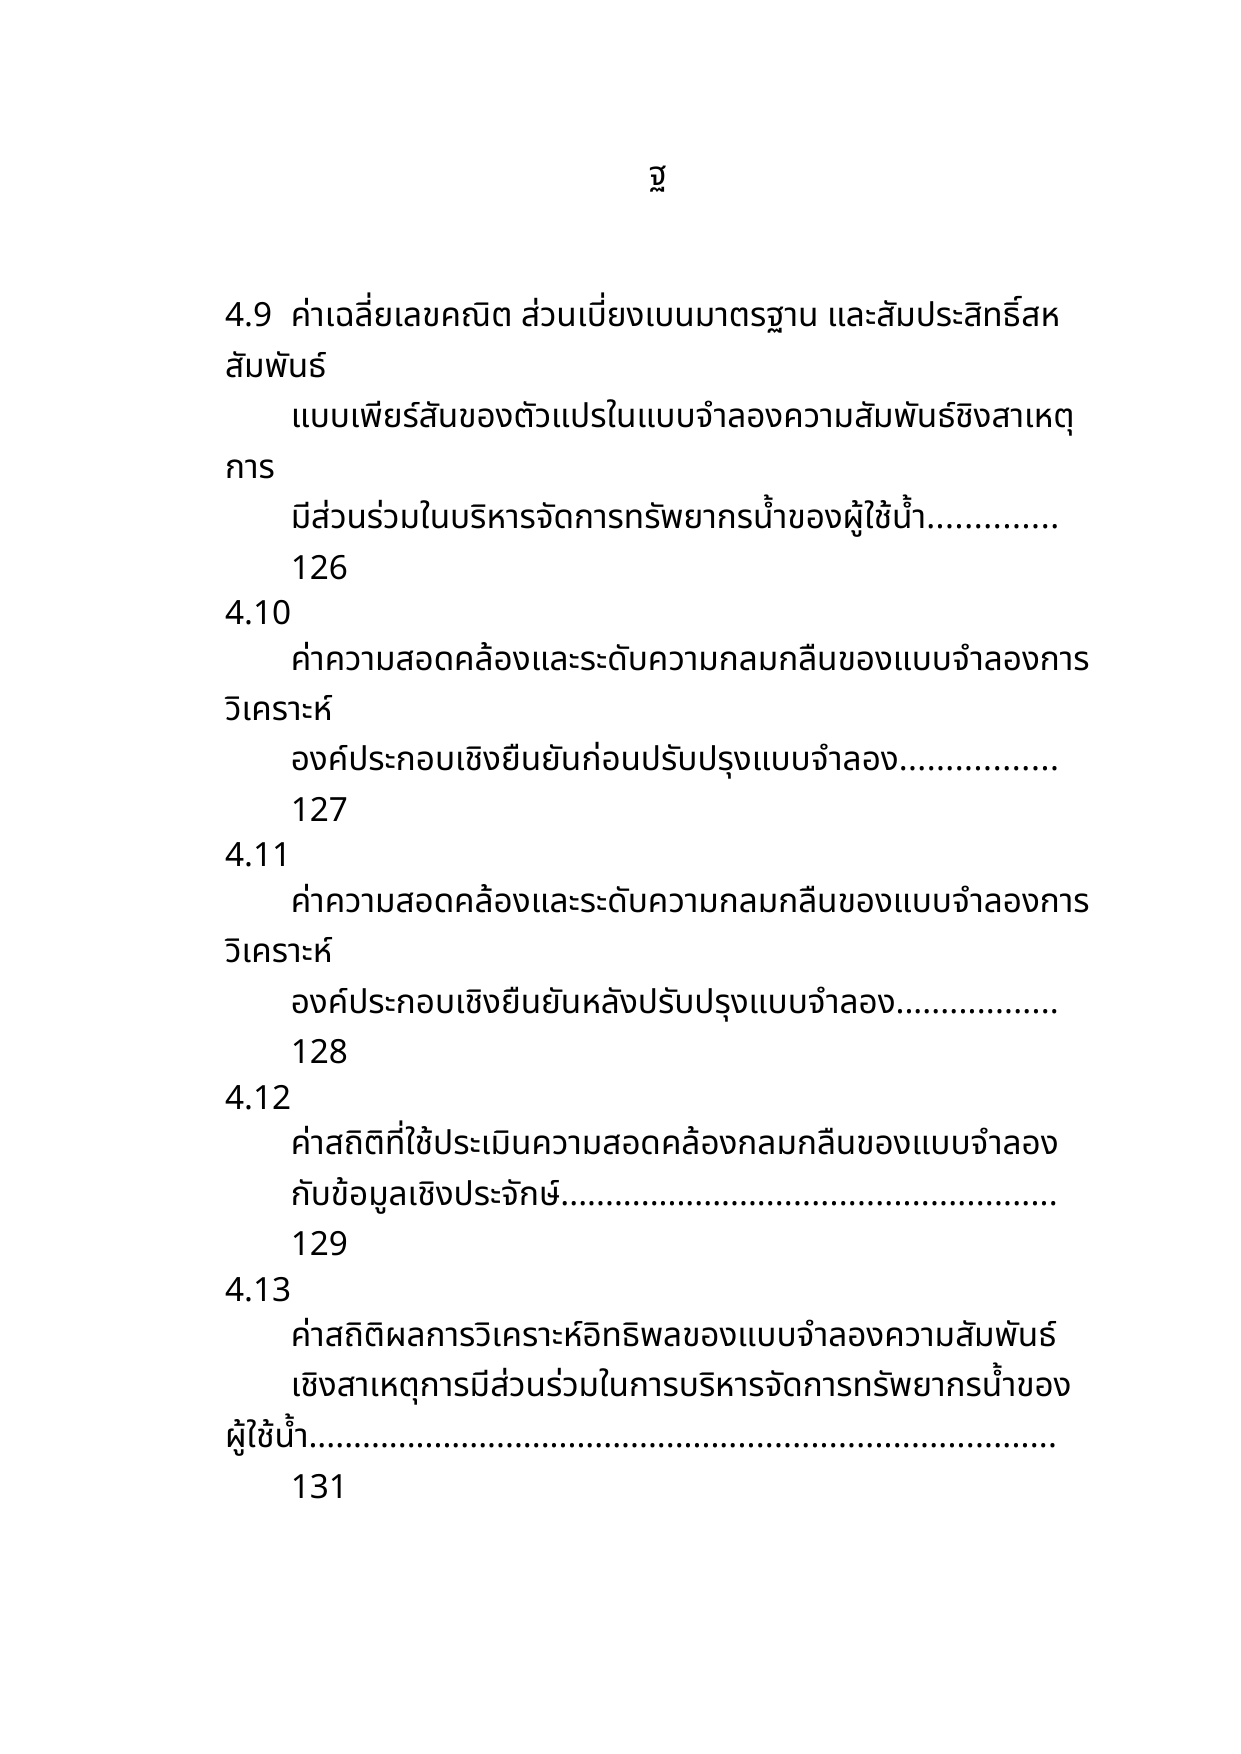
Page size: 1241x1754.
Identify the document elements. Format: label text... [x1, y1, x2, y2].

text 4.9 ค่าเฉลี่ยเลขคณิต ส่วนเบี่ยงเบนมาตรฐาน และสัมประสิทธิ์สหสัมพันธ์ [225, 291, 1090, 392]
text องค์ประกอบเชิงยืนยันก่อนปรับปรุงแบบจำลอง 127 [225, 735, 1090, 831]
text 4.13 ค่าสถิติผลการวิเคราะห์อิทธิพลของแบบจำลองความสัมพันธ์ [225, 1265, 1090, 1361]
text กับข้อมูลเชิงประจักษ์ 129 [225, 1169, 1090, 1265]
text 4.12 ค่าสถิติที่ใช้ประเมินความสอดคล้องกลมกลืนของแบบจำลอง [225, 1073, 1090, 1169]
text 4.11 ค่าความสอดคล้องและระดับความกลมกลืนของแบบจำลองการวิเคราะห์ [225, 831, 1090, 978]
text มีส่วนร่วมในบริหารจัดการทรัพยากรน้ำของผู้ใช้น้ำ 126 [225, 493, 1090, 589]
text เชิงสาเหตุการมีส่วนร่วมในการบริหารจัดการทรัพยากรน้ำของผู้ใช้น้ำ 131 [225, 1361, 1090, 1508]
text 4.10 ค่าความสอดคล้องและระดับความกลมกลืนของแบบจำลองการวิเคราะห์ [225, 589, 1090, 735]
text แบบเพียร์สันของตัวแปรในแบบจำลองความสัมพันธ์ชิงสาเหตุการ [225, 392, 1090, 493]
text องค์ประกอบเชิงยืนยันหลังปรับปรุงแบบจำลอง 128 [225, 978, 1090, 1073]
